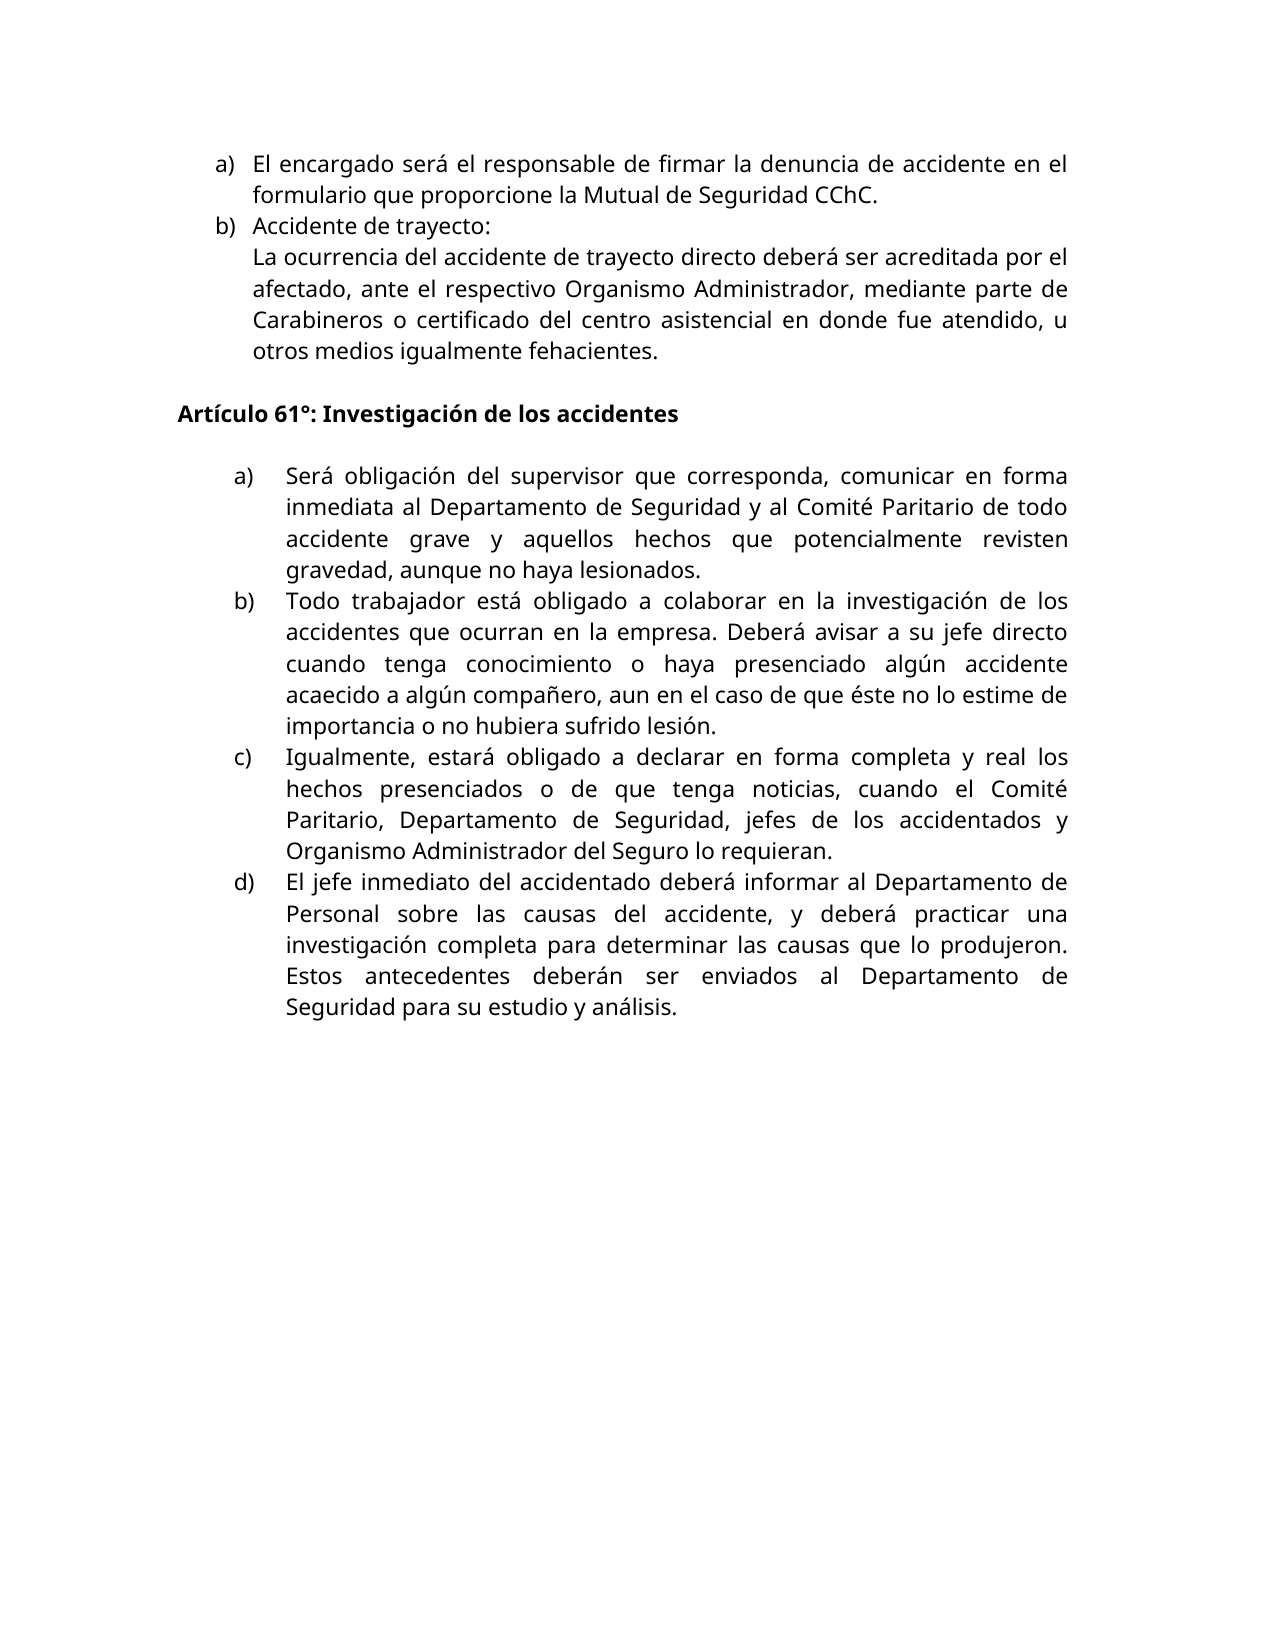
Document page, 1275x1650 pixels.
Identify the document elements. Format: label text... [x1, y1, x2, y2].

list Será obligación del supervisor que corresponda, comunicar en forma inmediata al Departamento de Seguridad y al Comité Paritario de todo accidente grave y aquellos hechos que potencialmente revisten gravedad, aunque no haya lesionados. [233, 460, 1069, 585]
list Accidente de trayecto: [215, 210, 1069, 241]
list Igualmente, estará obligado a declarar en forma completa y real los hechos presenciados o de que tenga noticias, cuando el Comité Paritario, Departamento de Seguridad, jefes de los accidentados y Organismo Administrador del Seguro lo requieran. [233, 741, 1069, 866]
list El encargado será el responsable de firmar la denuncia de accidente en el formulario que proporcione de Seguridad CChC. [215, 148, 1069, 210]
text La ocurrencia del accidente de trayecto directo deberá ser acreditada por el afectado, ante el respectivo Organismo Administrador, mediante parte de Carabineros o certificado del centro asistencial en donde fue atendido, u otros medios igualmente fehacientes. [252, 241, 1069, 366]
list Todo trabajador está obligado a colaborar en la investigación de los accidentes que ocurran en la empresa. Deberá avisar a su jefe directo cuando tenga conocimiento o haya presenciado algún accidente acaecido a algún compañero, aun en el caso de que éste no lo estime de importancia o no hubiera sufrido lesión. [233, 585, 1069, 741]
text Artículo 61°: Investigación de los accidentes [177, 398, 1069, 429]
list El jefe inmediato del accidentado deberá informar al Departamento de Personal sobre las causas del accidente, y deberá practicar una investigación completa para determinar las causas que lo produjeron. Estos antecedentes deberán ser enviados al Departamento de Seguridad para su estudio y análisis. [233, 866, 1069, 1023]
